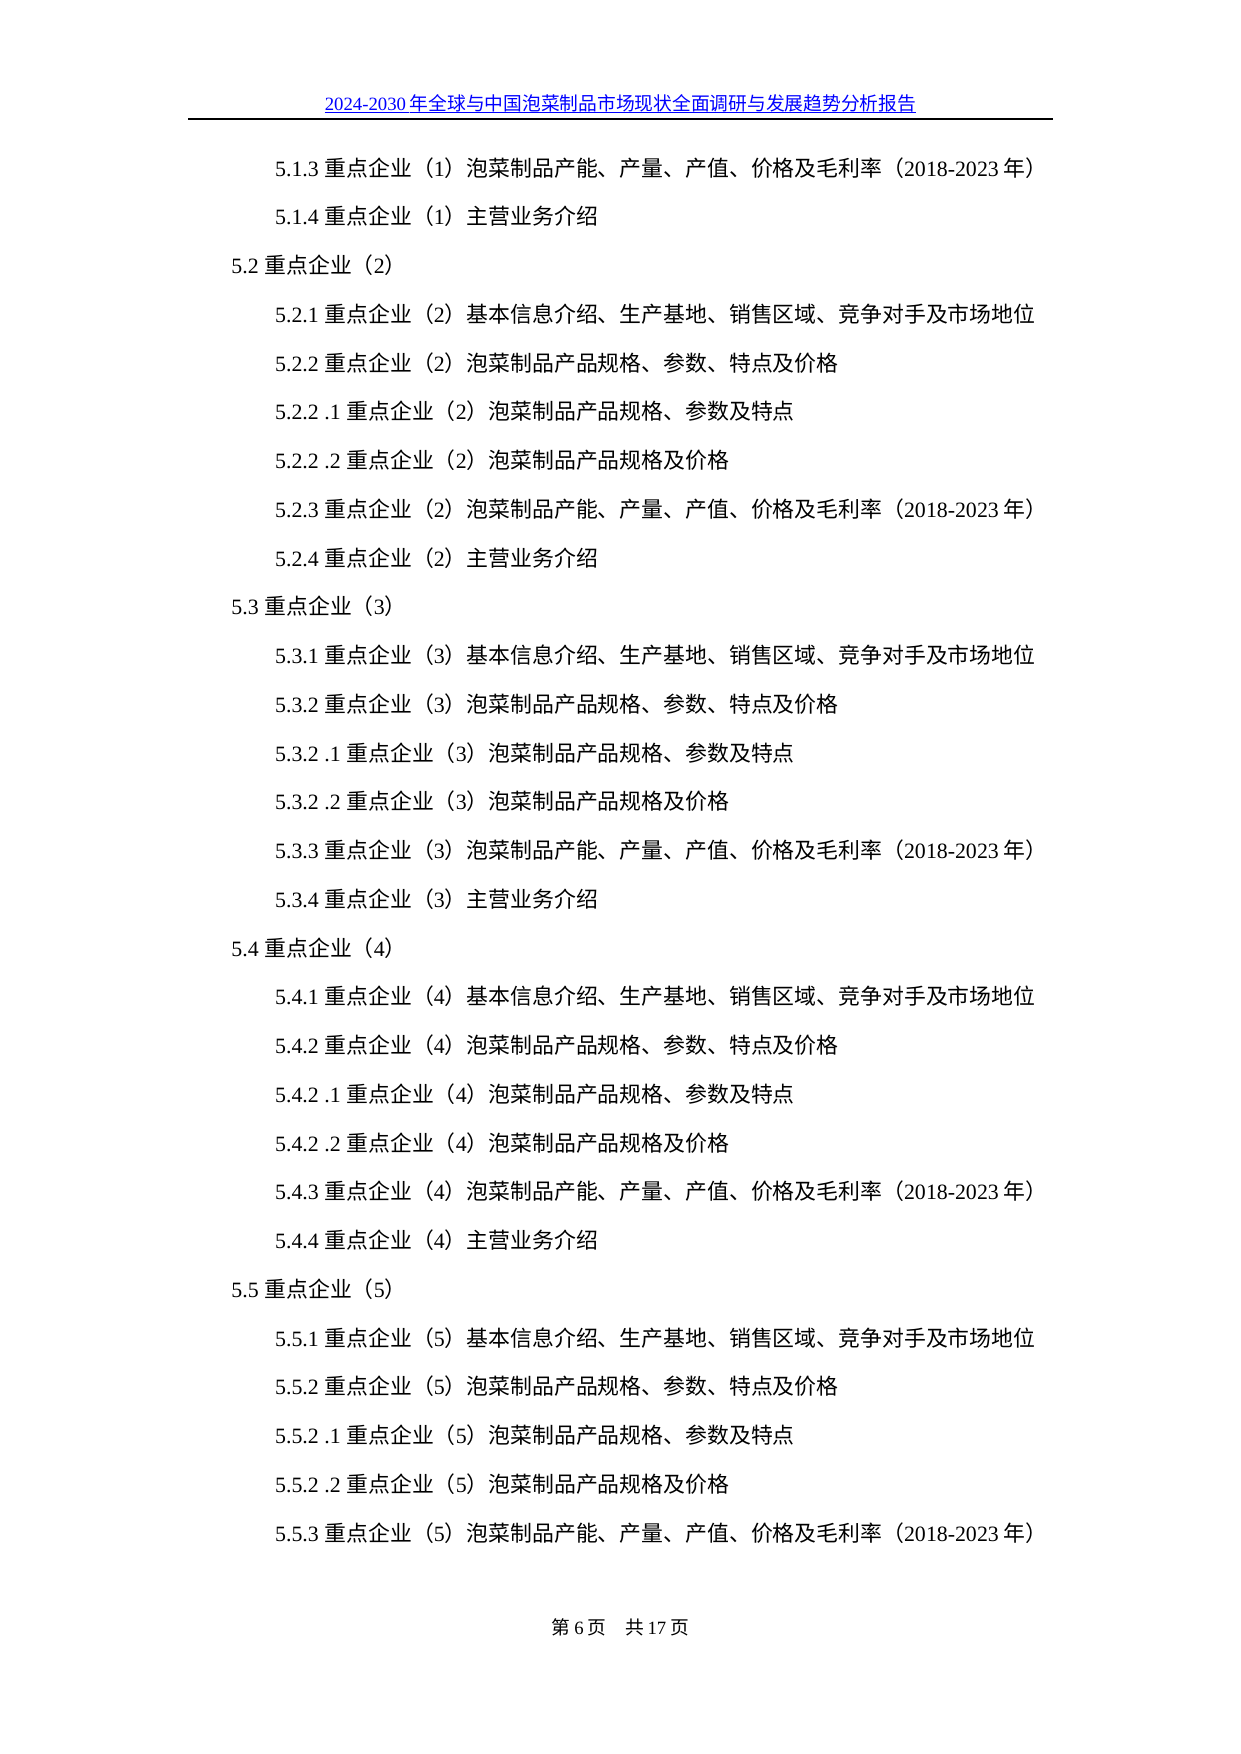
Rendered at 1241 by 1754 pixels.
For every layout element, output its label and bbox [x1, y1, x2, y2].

text [187, 150, 1053, 1548]
